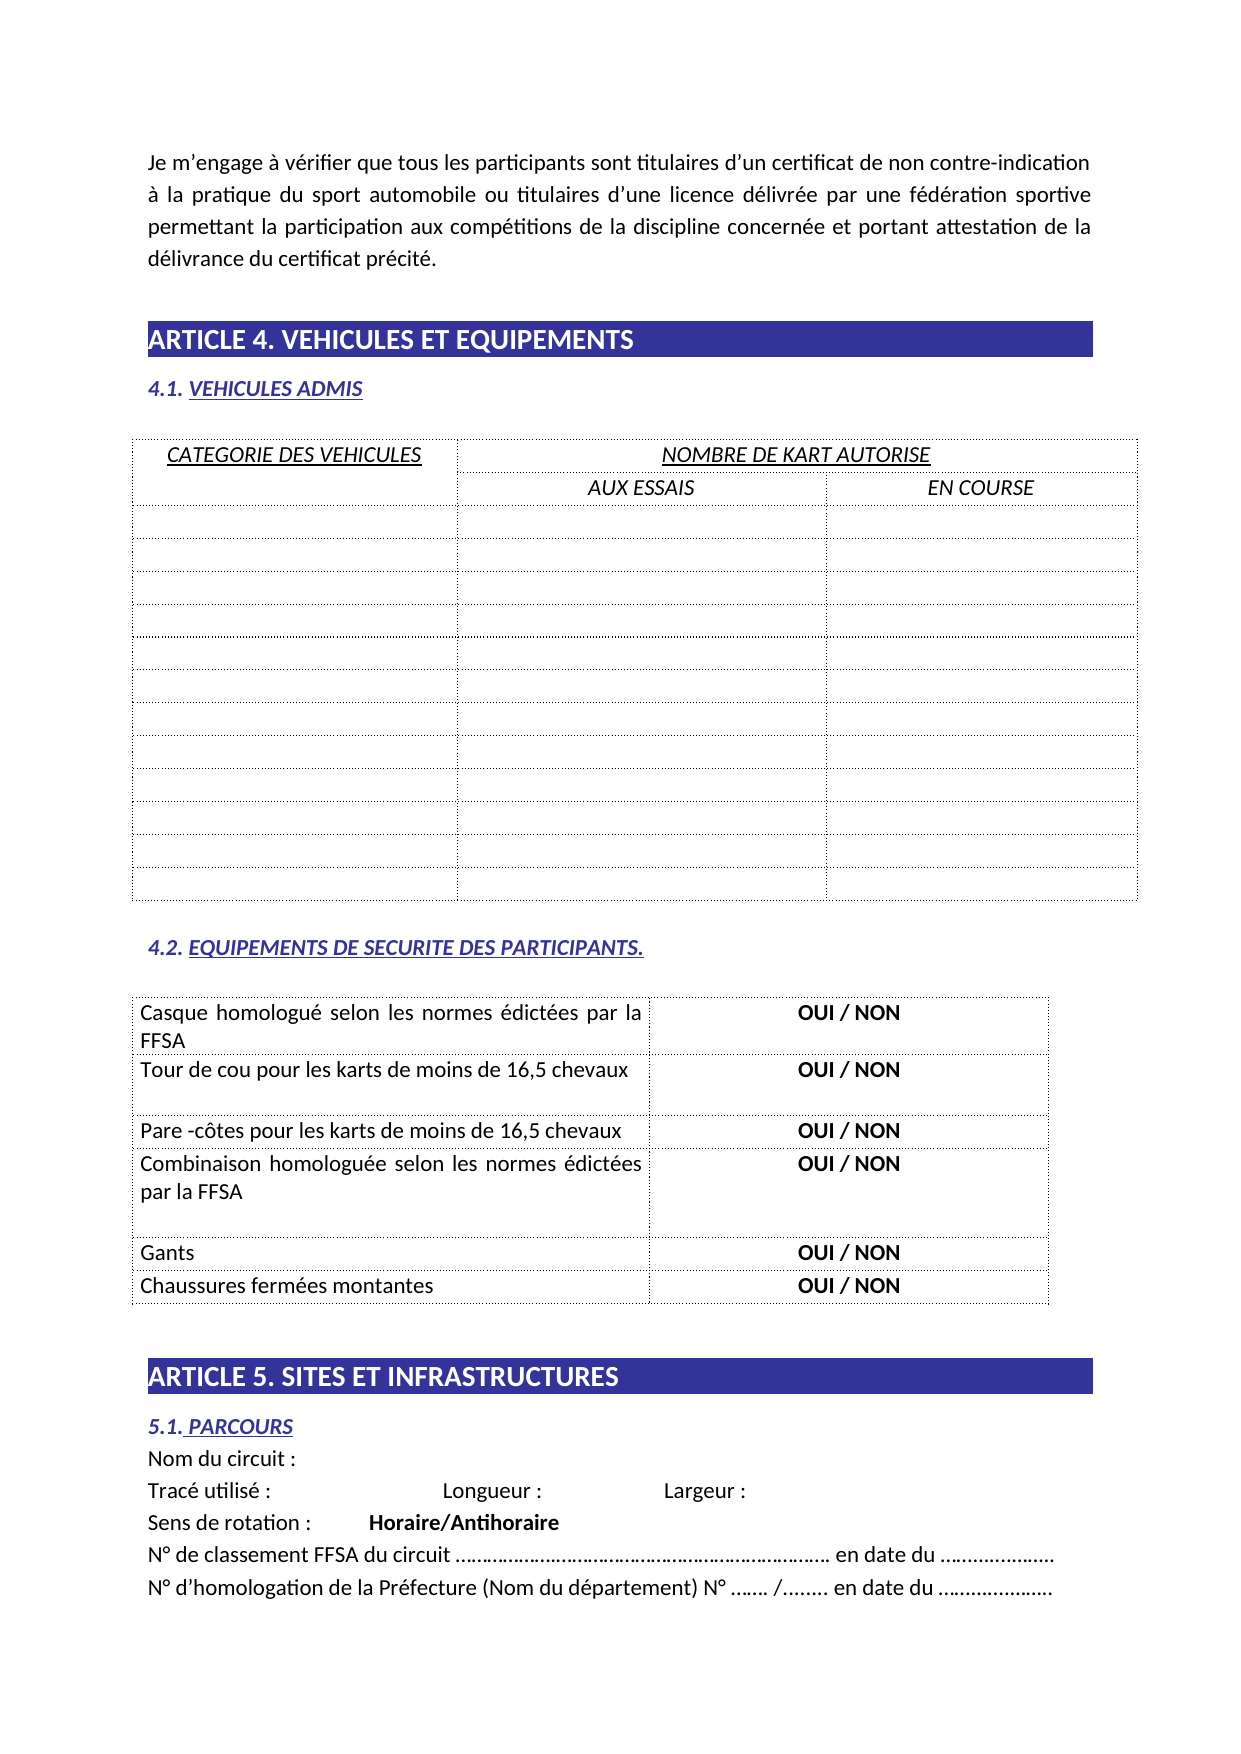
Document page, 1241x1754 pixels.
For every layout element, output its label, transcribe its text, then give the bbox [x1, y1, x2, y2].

table_cell OUI / NON [650, 1237, 1048, 1270]
table_cell EN COURSE [827, 472, 1137, 505]
text Sens de rotation : Horaire/Antihoraire [148, 1508, 1093, 1536]
text 4.1. VEHICULES ADMIS [148, 374, 1093, 402]
table_cell [133, 735, 458, 768]
text ARTICLE 5. SITES ET INFRASTRUCTURES [148, 1358, 1093, 1394]
table_cell [458, 834, 827, 867]
table_cell [827, 669, 1137, 702]
text Nom du circuit : [148, 1444, 1093, 1472]
table_cell Combinaison homologuée selon les normes édictées par la FFSA [133, 1148, 650, 1237]
table_cell [133, 834, 458, 867]
table_header NOMBRE DE KART AUTORISE [458, 439, 1137, 472]
table_cell [458, 867, 827, 900]
table_cell [458, 571, 827, 603]
table_cell [827, 867, 1137, 900]
table_cell [133, 636, 458, 669]
table_cell [458, 702, 827, 735]
text Tracé utilisé : Longueur : Largeur : [148, 1476, 1093, 1504]
table_cell OUI / NON [650, 1054, 1048, 1115]
table_header CATEGORIE DES VEHICULES [133, 439, 458, 505]
table_cell [133, 604, 458, 636]
table_cell [133, 571, 458, 603]
table_cell OUI / NON [650, 1270, 1048, 1303]
text N° d’homologation de la Préfecture (Nom du département) N° ……. /........ en date du ………....…….. [148, 1573, 1093, 1601]
table_cell [458, 538, 827, 571]
table_cell [827, 834, 1137, 867]
table_cell [827, 735, 1137, 768]
table_cell [458, 768, 827, 801]
table_cell [827, 768, 1137, 801]
table_cell [133, 801, 458, 834]
table_cell [458, 735, 827, 768]
table_cell [458, 669, 827, 702]
text N° de classement FFSA du circuit ……………….……………………………………………. en date du ………....…….. [148, 1541, 1093, 1569]
table_cell Pare -côtes pour les karts de moins de 16,5 chevaux [133, 1115, 650, 1148]
text Je m’engage à vérifier que tous les participants sont titulaires d’un certificat de non contre-indication à la pratique du sport automobile ou titulaires d’une licence délivrée par une fédération sportive permettant la participation aux compétitions de la discipline concernée et portant attestation de la délivrance du certificat précité. [148, 148, 1093, 272]
table_cell [133, 702, 458, 735]
table_cell [827, 702, 1137, 735]
table_cell [458, 636, 827, 669]
table_cell [133, 505, 458, 538]
text 4.2. EQUIPEMENTS DE SECURITE DES PARTICIPANTS. [148, 933, 1093, 961]
table_cell [827, 604, 1137, 636]
table_cell [133, 867, 458, 900]
table_cell [827, 505, 1137, 538]
table_cell [133, 768, 458, 801]
table_cell Tour de cou pour les karts de moins de 16,5 chevaux [133, 1054, 650, 1115]
table_header Casque homologué selon les normes édictées par la FFSA [133, 997, 650, 1054]
table_cell [458, 604, 827, 636]
table_cell [458, 505, 827, 538]
table_cell [458, 801, 827, 834]
table_cell Gants [133, 1237, 650, 1270]
table_cell [827, 636, 1137, 669]
table_cell [827, 538, 1137, 571]
table_cell OUI / NON [650, 1115, 1048, 1148]
table_header OUI / NON [650, 997, 1048, 1054]
table_cell [133, 538, 458, 571]
table_cell AUX ESSAIS [458, 472, 827, 505]
table_cell [827, 801, 1137, 834]
table_cell Chaussures fermées montantes [133, 1270, 650, 1303]
text ARTICLE 4. VEHICULES ET EQUIPEMENTS [148, 321, 1093, 357]
text 5.1. PARCOURS [148, 1412, 1093, 1440]
table_cell [827, 571, 1137, 603]
table_cell OUI / NON [650, 1148, 1048, 1237]
table_cell [133, 669, 458, 702]
